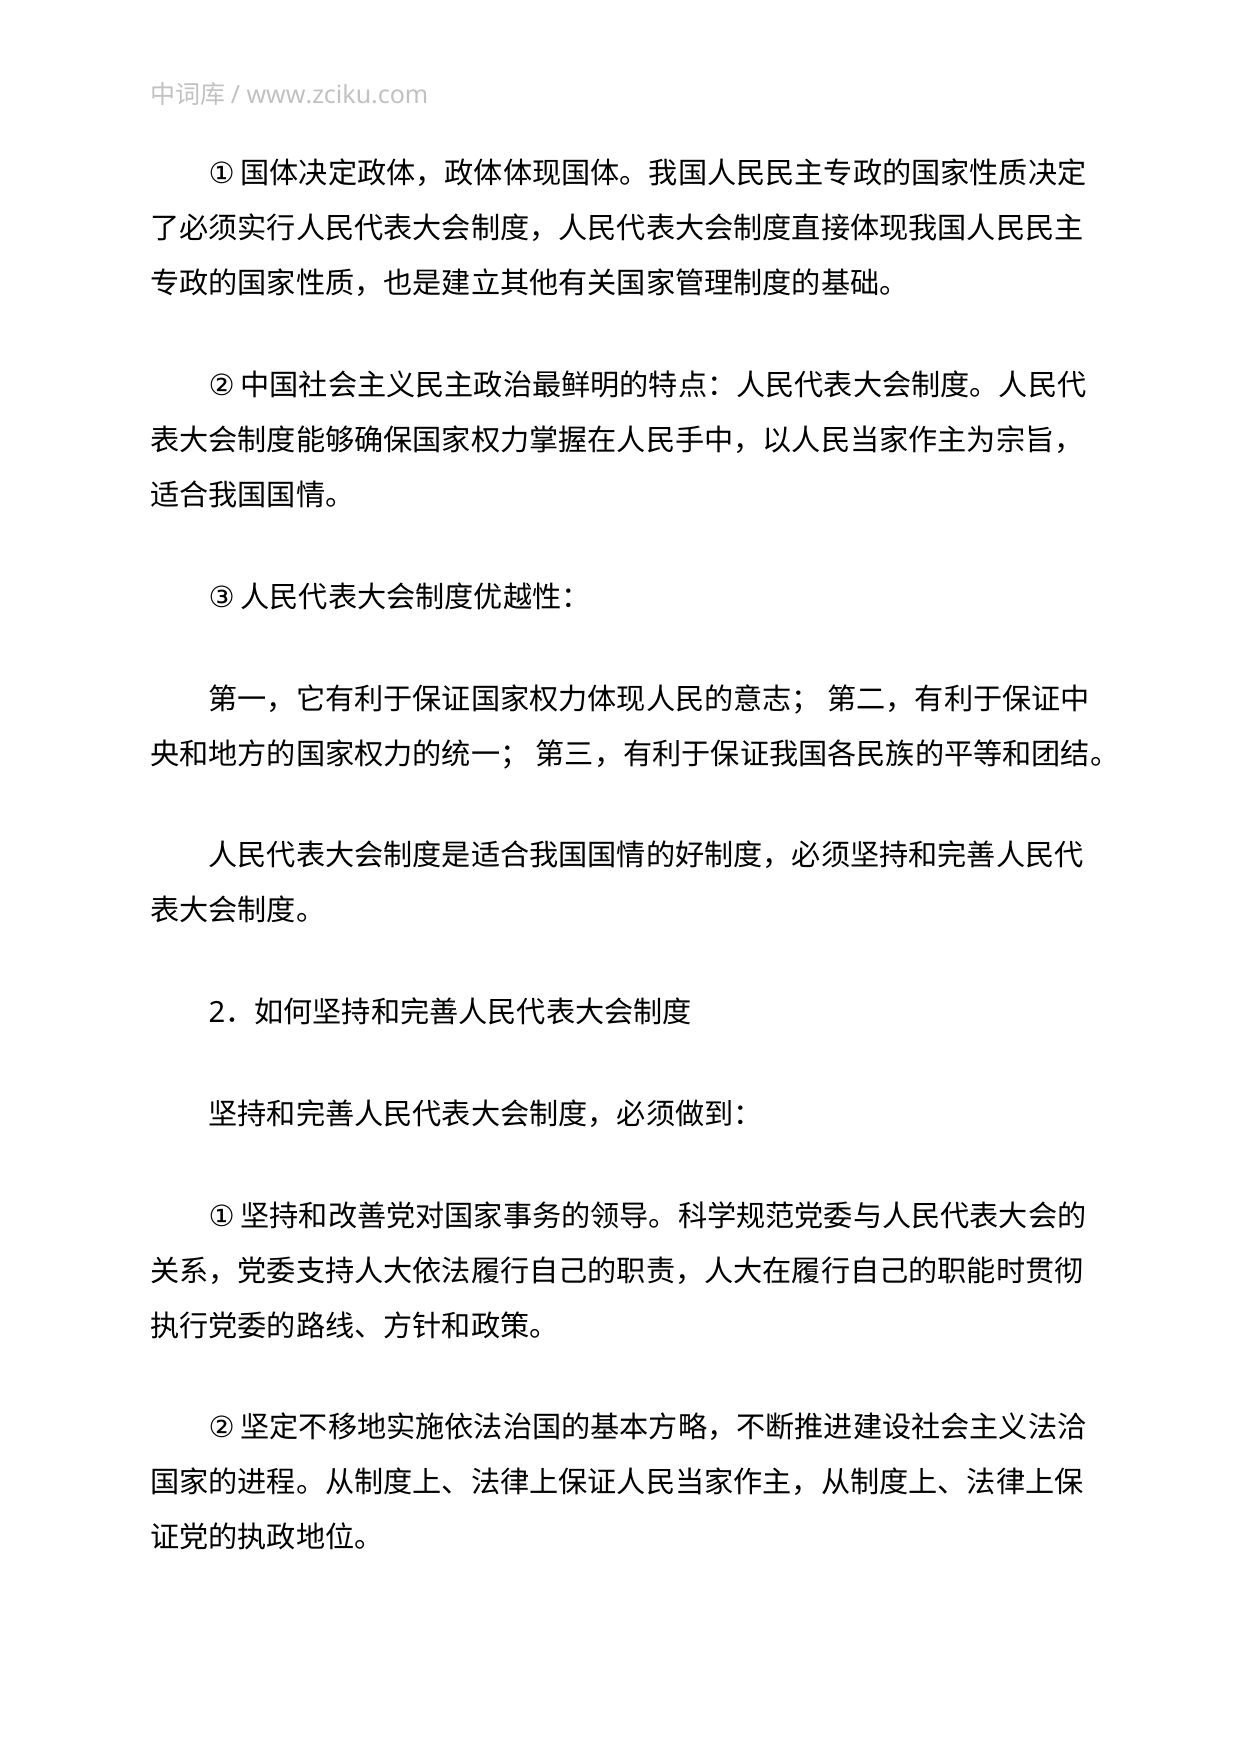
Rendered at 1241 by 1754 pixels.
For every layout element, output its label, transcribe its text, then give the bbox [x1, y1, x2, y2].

text 第一，它有利于保证国家权力体现人民的意志； 第二，有利于保证中央和地方的国家权力的统一； 第三，有利于保证我国各民族的平等和团结。 [150, 675, 1090, 772]
text 人民代表大会制度是适合我国国情的好制度，必须坚持和完善人民代表大会制度。 [150, 832, 1090, 929]
text 坚持和完善人民代表大会制度，必须做到： [150, 1091, 1090, 1133]
text ①坚持和改善党对国家事务的领导。科学规范党委与人民代表大会的关系，党委支持人大依法履行自己的职责，人大在履行自己的职能时贯彻执行党委的路线、方针和政策。 [150, 1192, 1090, 1344]
text ①国体决定政体，政体体现国体。我国人民民主专政的国家性质决定了必须实行人民代表大会制度，人民代表大会制度直接体现我国人民民主专政的国家性质，也是建立其他有关国家管理制度的基础。 [150, 150, 1090, 302]
text ②中国社会主义民主政治最鲜明的特点：人民代表大会制度。人民代表大会制度能够确保国家权力掌握在人民手中，以人民当家作主为宗旨，适合我国国情。 [150, 362, 1090, 514]
text ②坚定不移地实施依法治国的基本方略，不断推进建设社会主义法洽国家的进程。从制度上、法律上保证人民当家作主，从制度上、法律上保证党的执政地位。 [150, 1404, 1090, 1556]
text ③人民代表大会制度优越性： [150, 573, 1090, 616]
text 2．如何坚持和完善人民代表大会制度 [150, 989, 1090, 1031]
